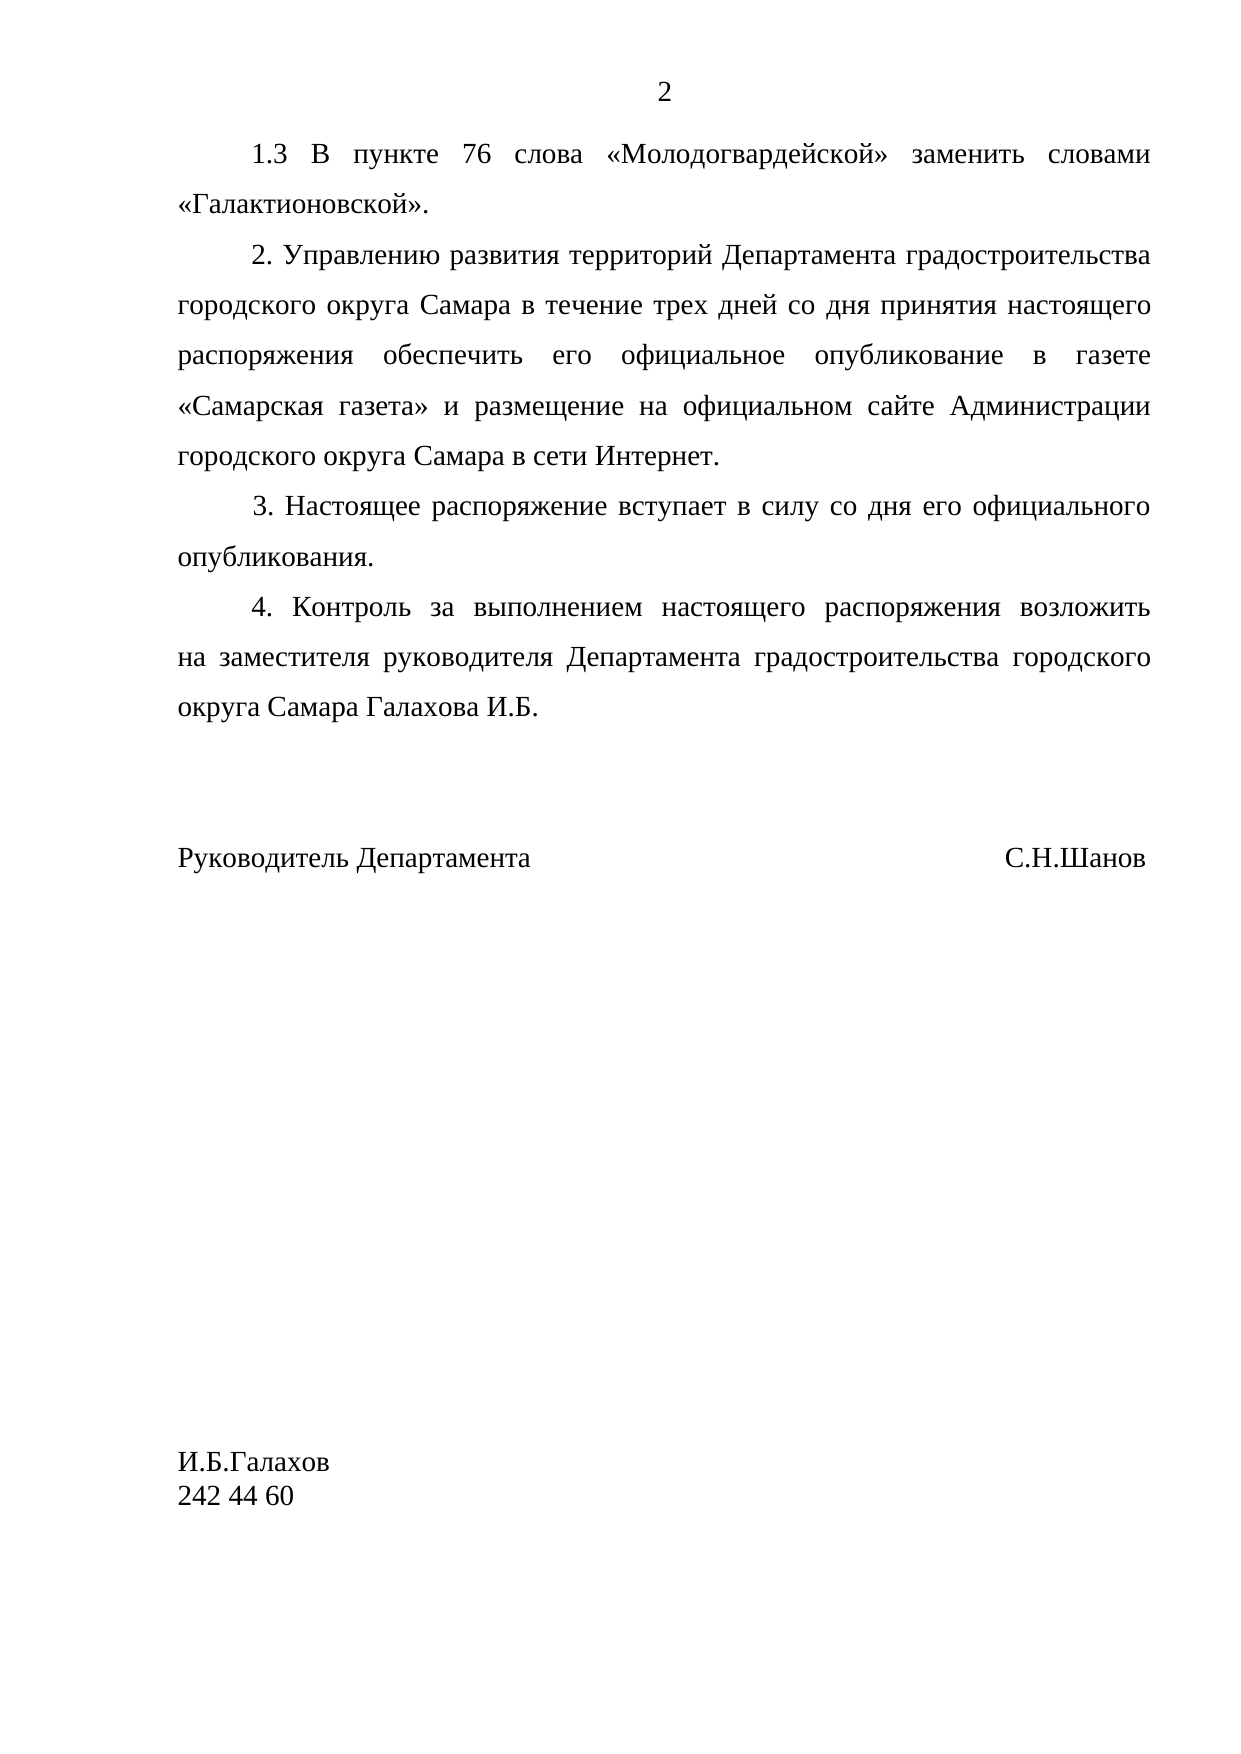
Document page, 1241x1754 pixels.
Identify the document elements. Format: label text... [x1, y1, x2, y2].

text Руководитель Департамента С.Н.Шанов [177, 841, 1152, 874]
text И.Б.Галахов [177, 1444, 1152, 1478]
text 2. Управлению развития территорий Департамента градостроительства городского округа Самара в течение трех дней со дня принятия настоящего распоряжения обеспечить его официальное опубликование в газете «Самарская газета» и размещение на официальном сайте Администрации городского округа Самара в сети Интернет. [177, 237, 1152, 472]
text 3. Настоящее распоряжение вступает в силу со дня его официального опубликования. [177, 488, 1152, 572]
text 242 44 60 [177, 1478, 1152, 1511]
text 1.3 В пункте 76 слова «Молодогвардейской» заменить словами «Галактионовской». [177, 136, 1152, 220]
text 4. Контроль за выполнением настоящего распоряжения возложить на заместителя руководителя Департамента градостроительства городского округа Самара Галахова И.Б. [177, 589, 1152, 723]
